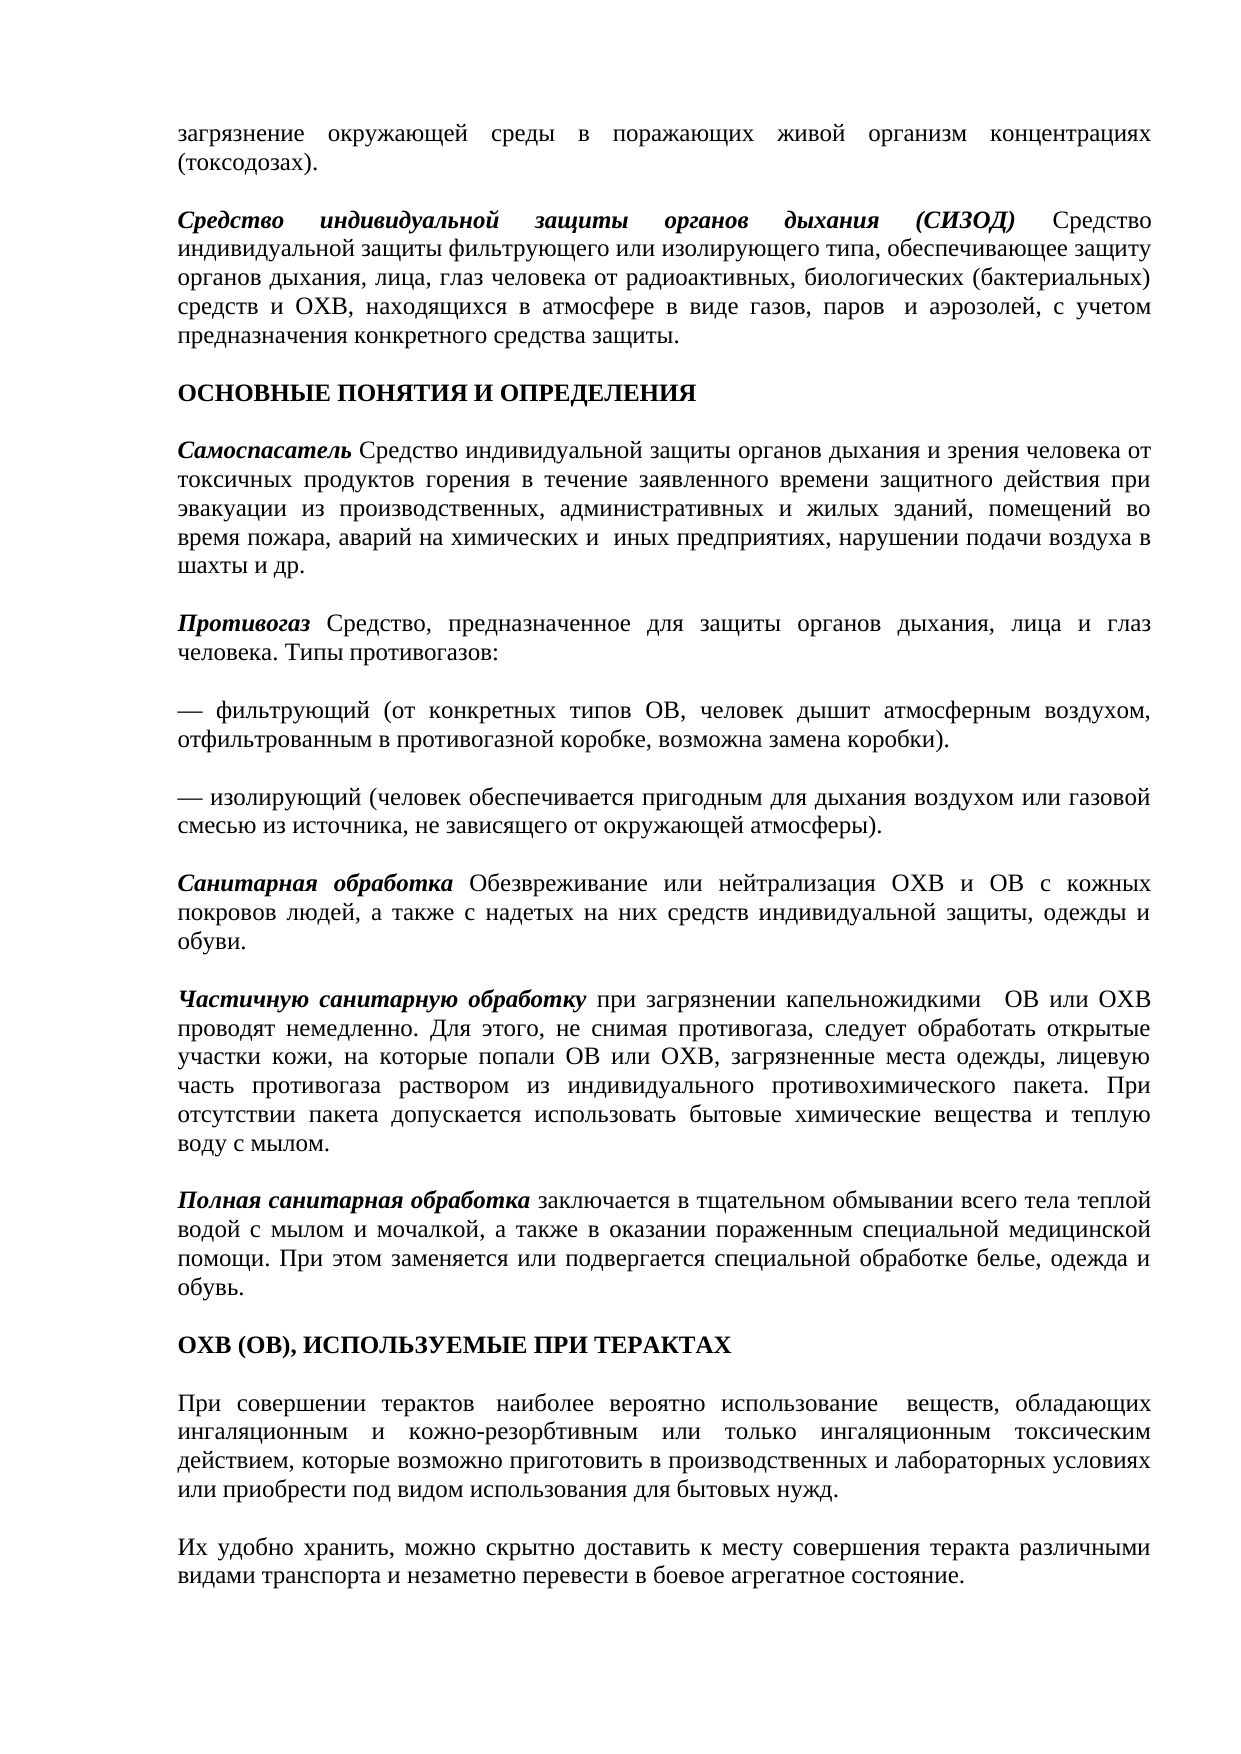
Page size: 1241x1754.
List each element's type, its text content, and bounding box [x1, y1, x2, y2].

text Санитарная обработка Обезвреживание или нейтрализация ОХВ и ОВ с кожных покровов людей, а также с надетых на них средств индивидуальной защиты, одежды и обуви. [177, 868, 1152, 955]
text Полная санитарная обработка заключается в тщательном обмывании всего тела теплой водой с мылом и мочалкой, а также в оказании пораженным специальной медицинской помощи. При этом заменяется или подвергается специальной обработке белье, одежда и обувь. [177, 1186, 1152, 1301]
text При совершении терактов наиболее вероятно использование веществ, обладающих ингаляционным и кожно-резорбтивным или только ингаляционным токсическим действием, которые возможно приготовить в производственных и лабораторных условиях или приобрести под видом использования для бытовых нужд. [177, 1388, 1152, 1503]
text — фильтрующий (от конкретных типов ОВ, человек дышит атмосферным воздухом, отфильтрованным в противогазной коробке, возможна замена коробки). [177, 695, 1152, 753]
text Частичную санитарную обработку при загрязнении капельножидкими ОВ или ОХВ проводят немедленно. Для этого, не снимая противогаза, следует обработать открытые участки кожи, на которые попали ОВ или ОХВ, загрязненные места одежды, лицевую часть противогаза раствором из индивидуального противохимического пакета. При отсутствии пакета допускается использовать бытовые химические вещества и теплую воду с мылом. [177, 984, 1152, 1156]
text Самоспасатель Средство индивидуальной защиты органов дыхания и зрения человека от токсичных продуктов горения в течение заявленного времени защитного действия при эвакуации из производственных, административных и жилых зданий, помещений во время пожара, аварий на химических и иных предприятиях, нарушении подачи воздуха в шахты и др. [177, 436, 1152, 579]
text Их удобно хранить, можно скрытно доставить к месту совершения теракта различными видами транспорта и незаметно перевести в боевое агрегатное состояние. [177, 1532, 1152, 1589]
text Противогаз Средство, предназначенное для защиты органов дыхания, лица и глаз человека. Типы противогазов: [177, 608, 1152, 666]
text ОСНОВНЫЕ ПОНЯТИЯ И ОПРЕДЕЛЕНИЯ [177, 378, 1152, 406]
text Средство индивидуальной защиты органов дыхания (СИЗОД) Средство индивидуальной защиты фильтрующего или изолирующего типа, обеспечивающее защиту органов дыхания, лица, глаз человека от радиоактивных, биологических (бактериальных) средств и ОХВ, находящихся в атмосфере в виде газов, паров и аэрозолей, с учетом предназначения конкретного средства защиты. [177, 205, 1152, 348]
text — изолирующий (человек обеспечивается пригодным для дыхания воздухом или газовой смесью из источника, не зависящего от окружающей атмосферы). [177, 782, 1152, 839]
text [177, 118, 1152, 176]
text ОХВ (ОВ), ИСПОЛЬЗУЕМЫЕ ПРИ ТЕРАКТАХ [177, 1330, 1152, 1358]
